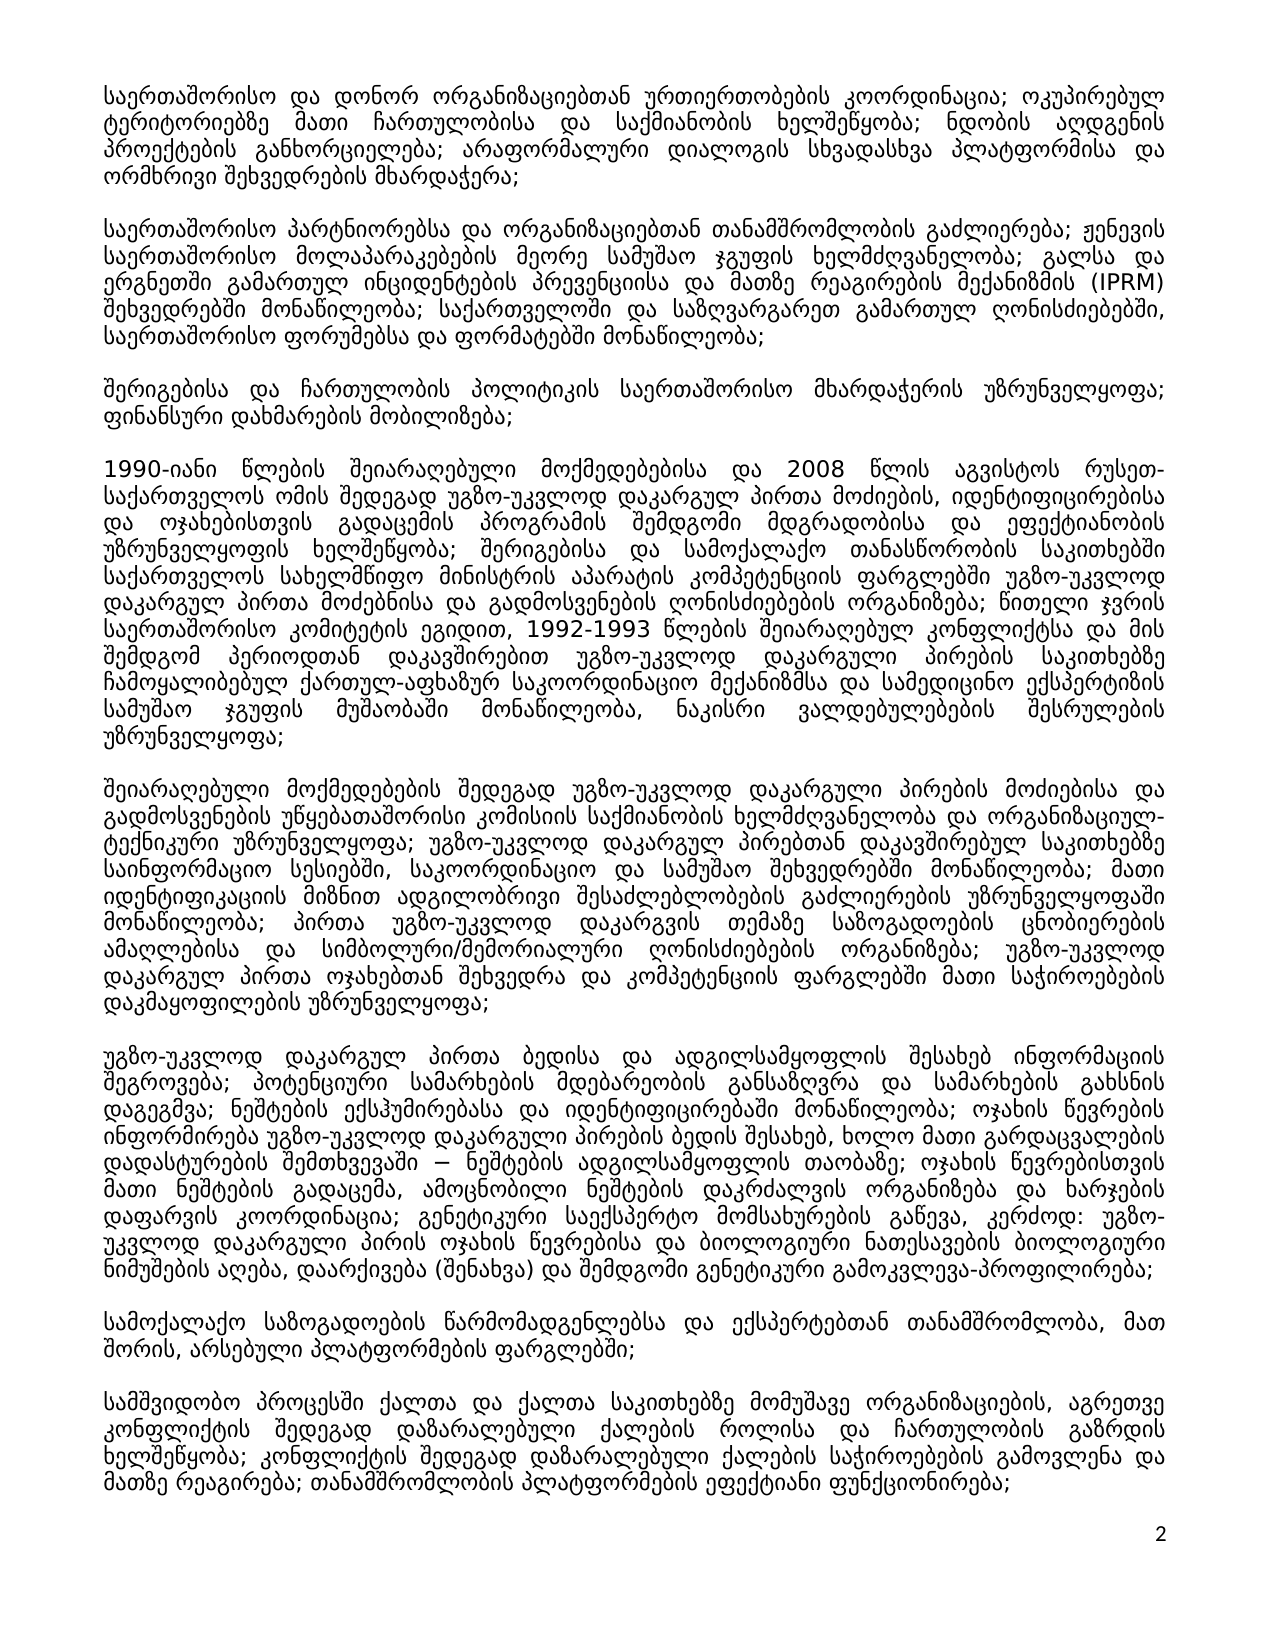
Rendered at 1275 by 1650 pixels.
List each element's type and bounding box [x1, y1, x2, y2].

text [103, 56, 1167, 1496]
